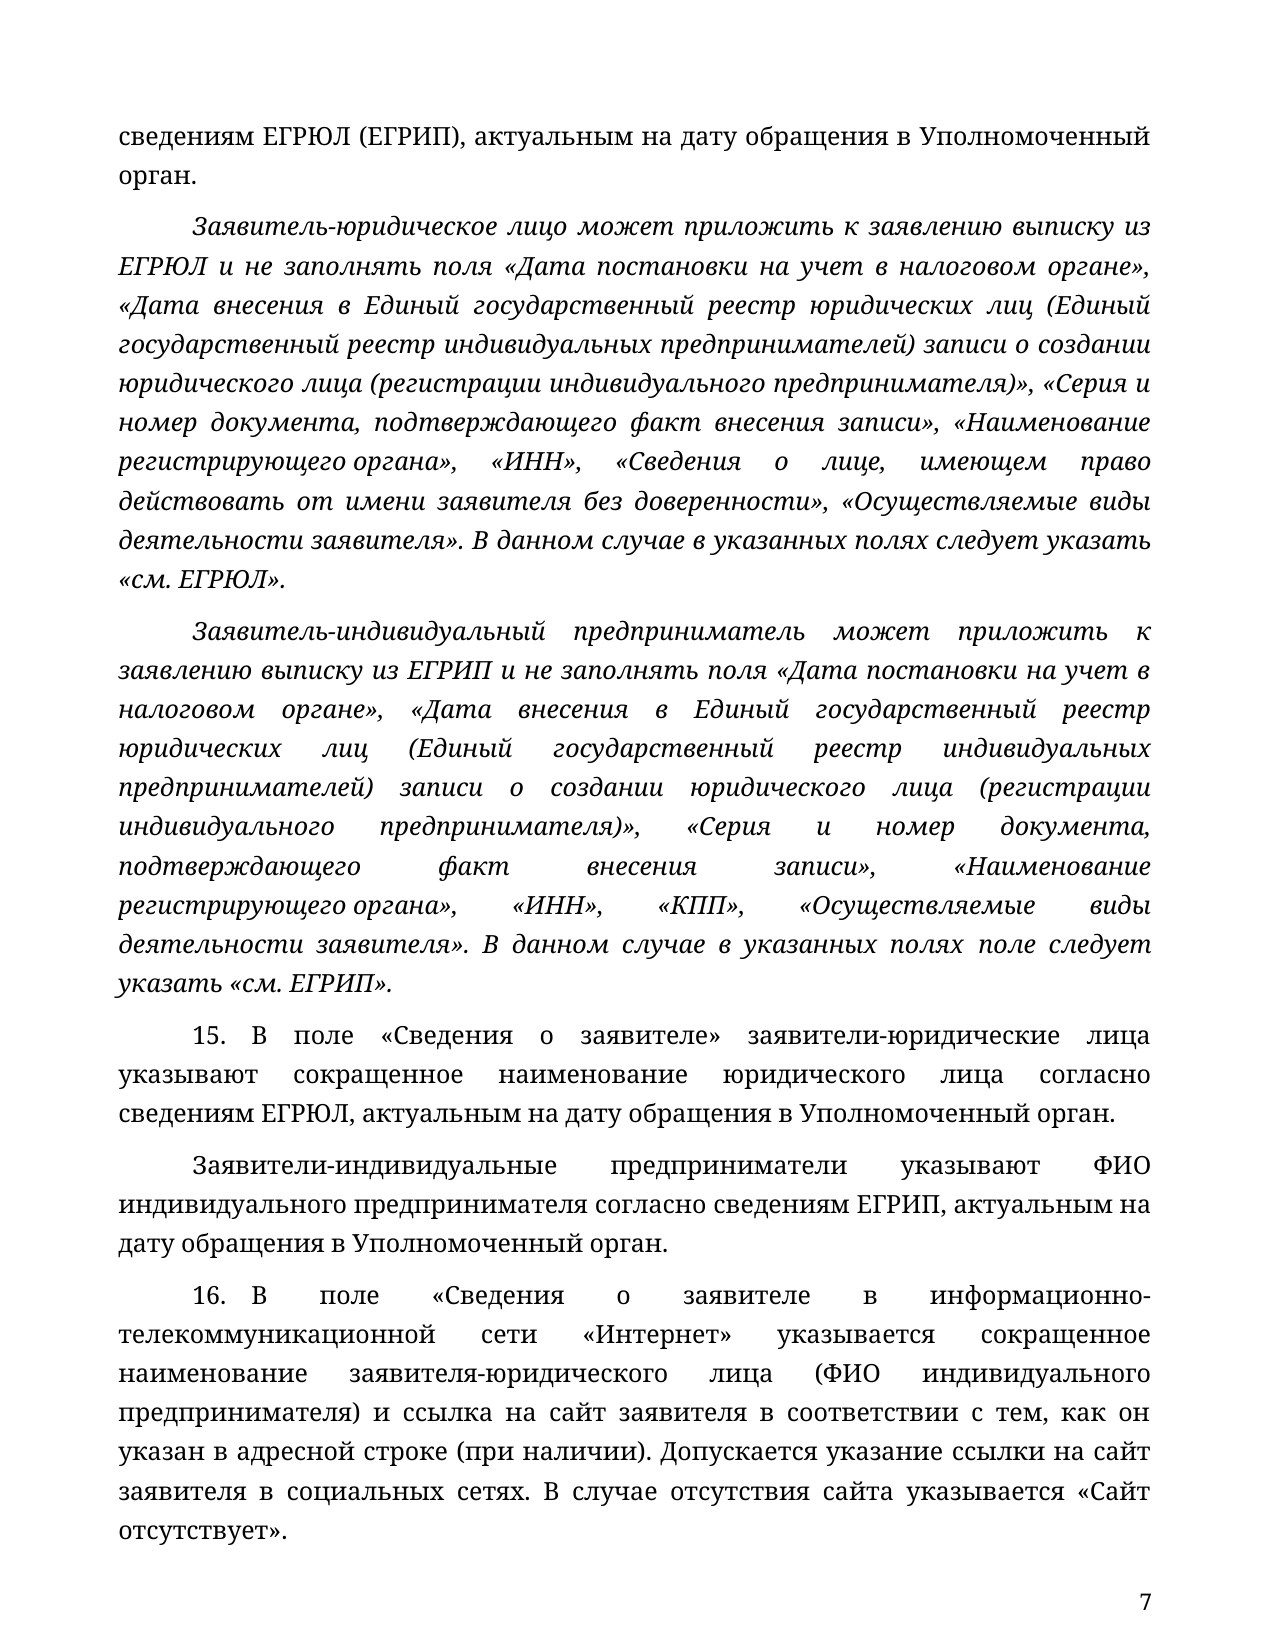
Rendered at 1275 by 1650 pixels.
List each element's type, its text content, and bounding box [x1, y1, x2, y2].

list В поле «Сведения о заявителе» заявители-юридические лица указывают сокращенное наименование юридического лица согласно сведениям ЕГРЮЛ, актуальным на дату обращения в Уполномоченный орган. [118, 1017, 1152, 1130]
list В поле «Сведения о заявителе в информационно-телекоммуникационной сети «Интернет» указывается сокращенное наименование заявителя-юридического лица (ФИО индивидуального предпринимателя) и ссылка на сайт заявителя в соответствии с тем, как он указан в адресной строке (при наличии). Допускается указание ссылки на сайт заявителя в социальных сетях. В случае отсутствия сайта указывается «Сайт отсутствует». [118, 1277, 1152, 1546]
list Заявители-индивидуальные предприниматели указывают ФИО индивидуального предпринимателя согласно сведениям ЕГРИП, актуальным на дату обращения в Уполномоченный орган. [118, 1147, 1152, 1260]
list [118, 118, 1152, 191]
list Заявитель-индивидуальный предприниматель может приложить к заявлению выписку из ЕГРИП и не заполнять поля «Дата постановки на учет в налоговом органе», «Дата внесения в Единый государственный реестр юридических лиц (Единый государственный реестр индивидуальных предпринимателей) записи о создании юридического лица (регистрации индивидуального предпринимателя)», «Серия и номер документа, подтверждающего факт внесения записи», «Наименование регистрирующего органа», «ИНН», «КПП», «Осуществляемые виды деятельности заявителя». В данном случае в указанных полях поле следует указать «см. ЕГРИП». [118, 613, 1152, 1000]
list Заявитель-юридическое лицо может приложить к заявлению выписку из ЕГРЮЛ и не заполнять поля «Дата постановки на учет в налоговом органе», «Дата внесения в Единый государственный реестр юридических лиц (Единый государственный реестр индивидуальных предпринимателей) записи о создании юридического лица (регистрации индивидуального предпринимателя)», «Серия и номер документа, подтверждающего факт внесения записи», «Наименование регистрирующего органа», «ИНН», «Сведения о лице, имеющем право действовать от имени заявителя без доверенности», «Осуществляемые виды деятельности заявителя». В данном случае в указанных полях следует указать «см. ЕГРЮЛ». [118, 209, 1152, 596]
